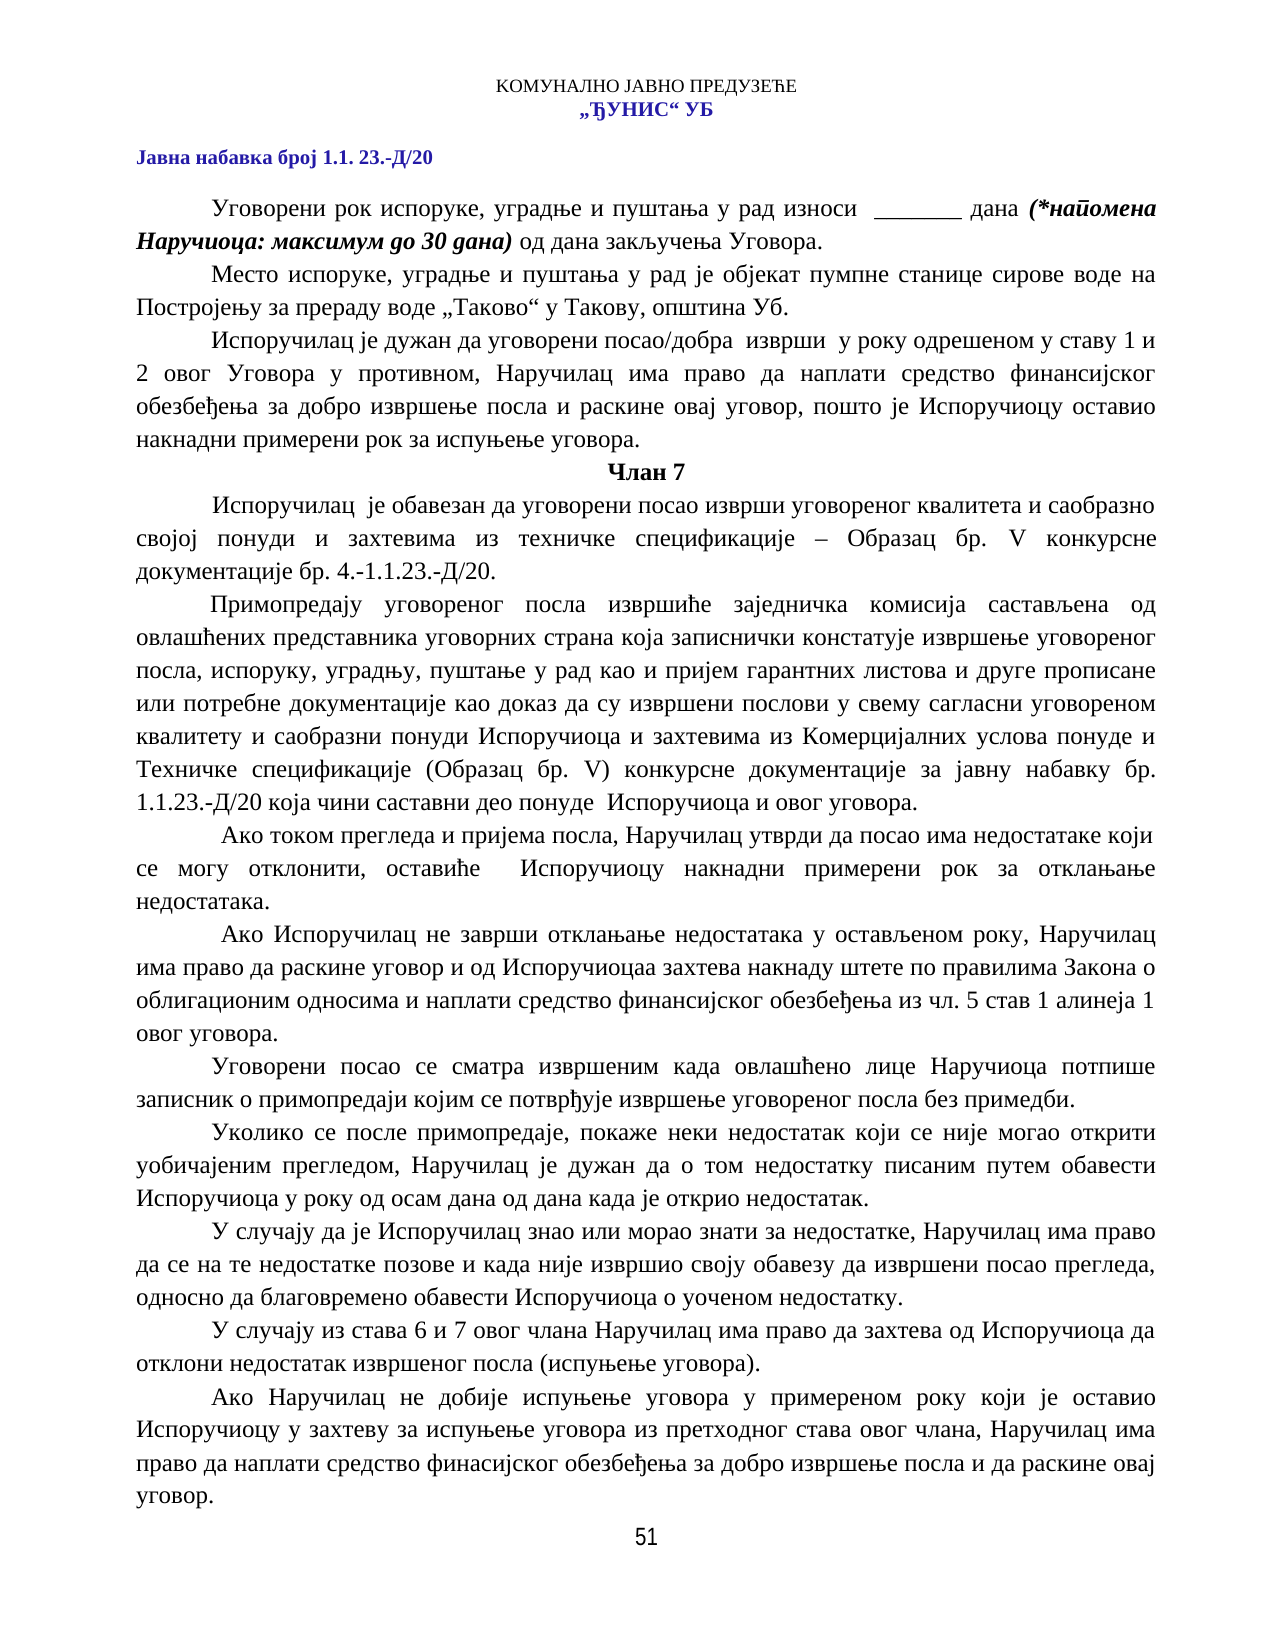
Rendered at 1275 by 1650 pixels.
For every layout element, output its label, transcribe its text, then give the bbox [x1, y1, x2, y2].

text Место испоруке, уградње и пуштања у рад је објекат пумпне станице сирове воде на Постројењу за прераду воде „Таково“ у Такову, општина Уб. [136, 259, 1157, 321]
text У случају из става 6 и 7 овог члана Наручилац има право да захтева од Испоручиоца да отклони недостатак извршеног посла (испуњење уговора). [136, 1316, 1157, 1377]
text Испоручилац је обавезан да уговорени посао изврши уговореног квалитета и саобразно својој понуди и захтевима из техничке спецификације – Образац бр. V конкурсне документације бр. 4.-1.1.23.-Д/20. [136, 490, 1157, 585]
text Члан 7 [136, 457, 1157, 486]
text Ако током прегледа и пријема посла, Наручилац утврди да посао има недостатаке који се могу отклонити, оставиће Испоручиоцу накнадни примерени рок за отклањање недостатака. [136, 820, 1157, 915]
text Примопредају уговореног посла извршиће заједничка комисија састављена од овлашћених представника уговорних страна која записнички констатује извршење уговореног посла, испоруку, уградњу, пуштање у рад као и пријем гарантних листова и друге прописане или потребне документације као доказ да су извршени послови у свему сагласни уговореном квалитету и саобразни понуди Испоручиоца и захтевима из Комерцијалних услова понуде и Техничке спецификације (Образац бр. V) конкурсне документације за јавну набавку бр. 1.1.23.-Д/20 која чини саставни део понуде Испоручиоца и овог уговора. [136, 589, 1157, 816]
text Уговорени рок испоруке, уградње и пуштања у рад износи _______ дана (*напомена Наручиоца: максимум до 30 дана) од дана закључења Уговора. [136, 193, 1157, 254]
text Уговорени посао се сматра извршеним када овлашћено лице Наручиоца потпише записник о примопредаји којим се потврђује извршење уговореног посла без примедби. [136, 1051, 1157, 1113]
text Ако Испоручилац не заврши отклањање недостатака у остављеном року, Наручилац има право да раскине уговор и од Испоручиоцаа захтева накнаду штете по правилима Закона о облигационим односима и наплати средство финансијског обезбеђења из чл. 5 став 1 алинеја 1 овог уговора. [136, 919, 1157, 1047]
text У случају да је Испоручилац знао или морао знати за недостатке, Наручилац има право да се на те недостатке позове и када није извршио своју обавезу да извршени посао прегледа, односно да благовремено обавести Испоручиоца о уоченом недостатку. [136, 1216, 1157, 1311]
text Ако Наручилац не добије испуњење уговора у примереном року који је оставио Испоручиоцу у захтеву за испуњење уговора из претходног става овог члана, Наручилац има право да наплати средство финасијског обезбеђења за добро извршење посла и да раскине овај уговор. [136, 1382, 1157, 1509]
text Испоручилац је дужан да уговорени посао/добра изврши у року одрешеном у ставу 1 и 2 овог Уговора у противном, Наручилац има право да наплати средство финансијског обезбеђења за добро извршење посла и раскине овај уговор, пошто је Испоручиоцу оставио накнадни примерени рок за испуњење уговора. [136, 325, 1157, 453]
text Уколико се после примопредаје, покаже неки недостатак који се није могао открити уобичајеним прегледом, Наручилац је дужан да о том недостатку писаним путем обавести Испоручиоца у року од осам дана од дана када је открио недостатак. [136, 1117, 1157, 1212]
